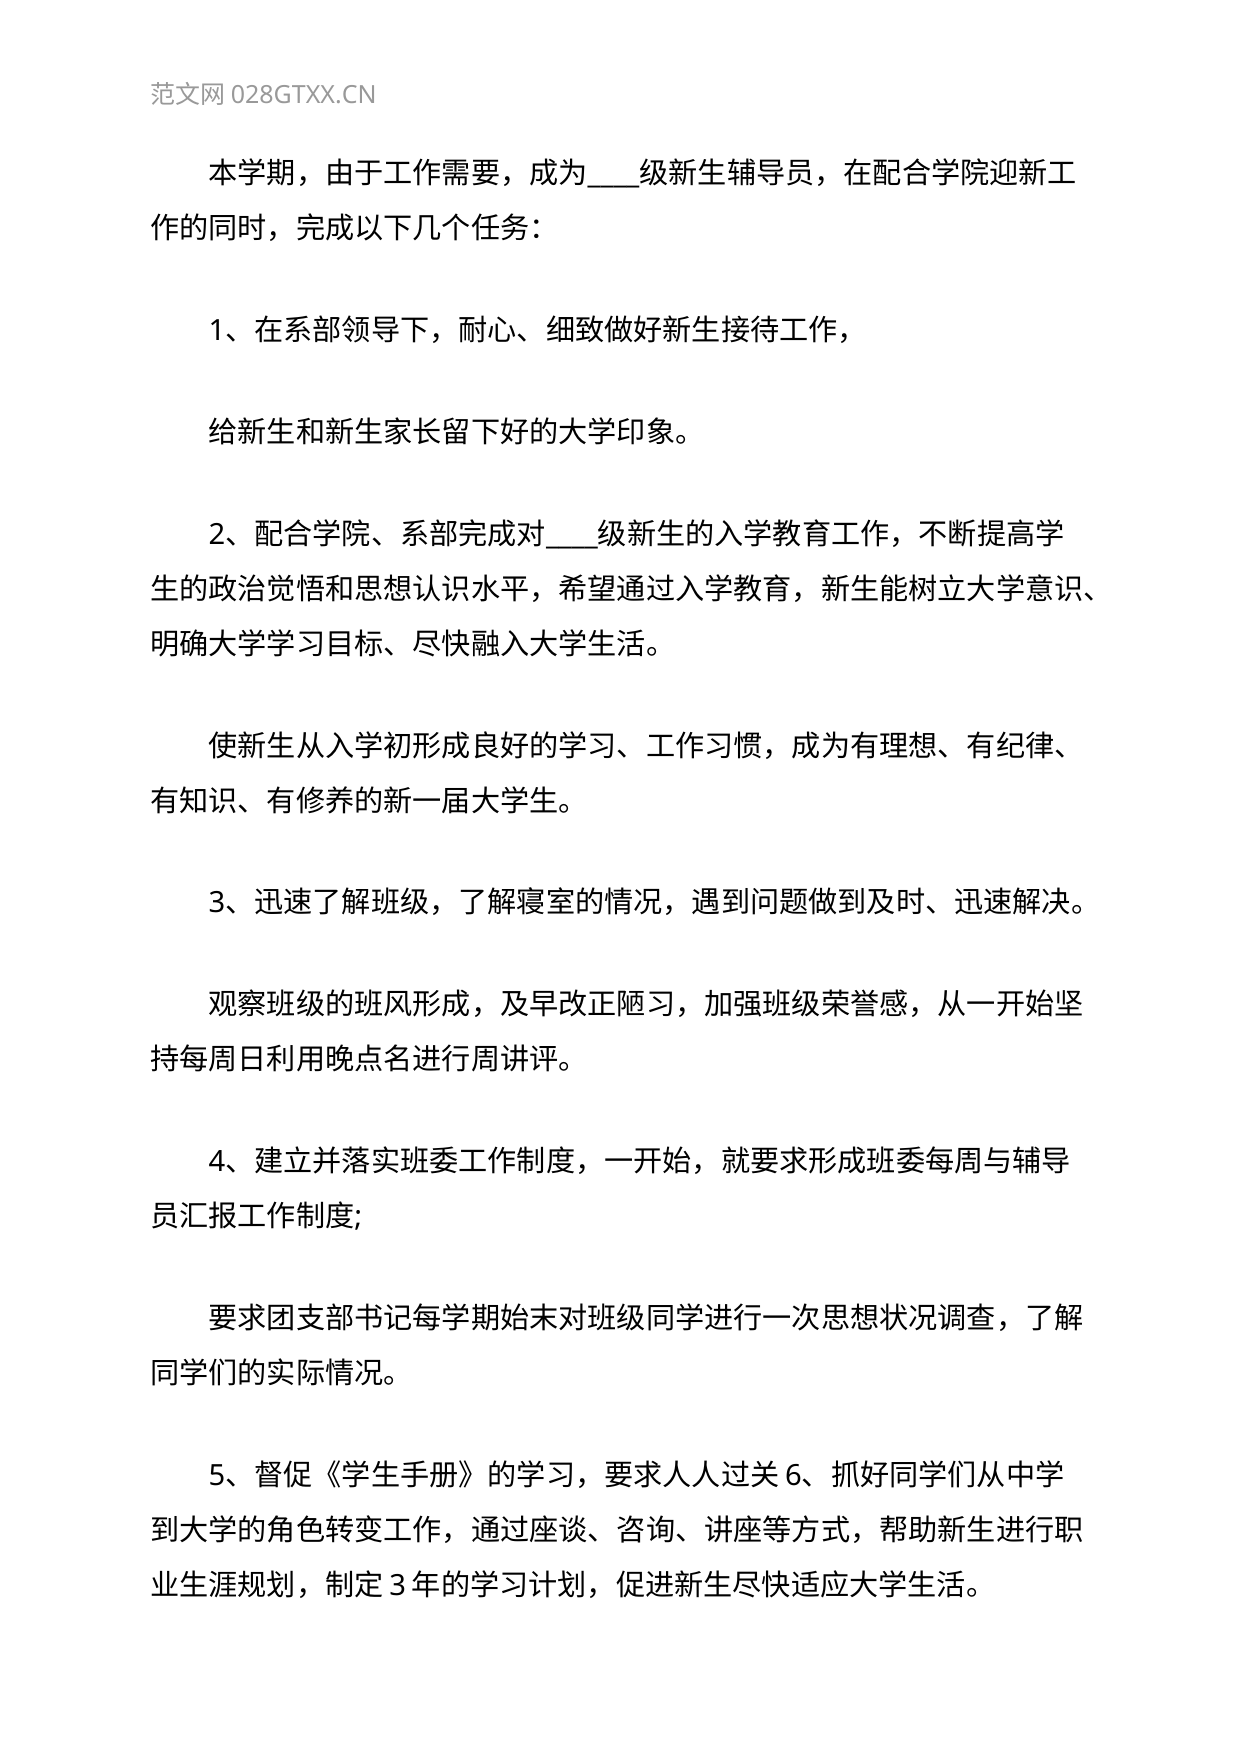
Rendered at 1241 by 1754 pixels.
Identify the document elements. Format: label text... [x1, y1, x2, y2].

text 使新生从入学初形成良好的学习、工作习惯，成为有理想、有纪律、有知识、有修养的新一届大学生。 [150, 722, 1090, 819]
text 观察班级的班风形成，及早改正陋习，加强班级荣誉感，从一开始坚持每周日利用晚点名进行周讲评。 [150, 981, 1090, 1078]
text 本学期，由于工作需要，成为____级新生辅导员，在配合学院迎新工作的同时，完成以下几个任务： [150, 150, 1090, 247]
text 5、督促《学生手册》的学习，要求人人过关6、抓好同学们从中学到大学的角色转变工作，通过座谈、咨询、讲座等方式，帮助新生进行职业生涯规划，制定3年的学习计划，促进新生尽快适应大学生活。 [150, 1451, 1090, 1603]
text 1、在系部领导下，耐心、细致做好新生接待工作， [150, 307, 1090, 349]
text 3、迅速了解班级，了解寝室的情况，遇到问题做到及时、迅速解决。 [150, 879, 1090, 921]
text 2、配合学院、系部完成对____级新生的入学教育工作，不断提高学生的政治觉悟和思想认识水平，希望通过入学教育，新生能树立大学意识、明确大学学习目标、尽快融入大学生活。 [150, 511, 1090, 663]
text 给新生和新生家长留下好的大学印象。 [150, 409, 1090, 451]
text 4、建立并落实班委工作制度，一开始，就要求形成班委每周与辅导员汇报工作制度; [150, 1137, 1090, 1235]
text 要求团支部书记每学期始末对班级同学进行一次思想状况调查，了解同学们的实际情况。 [150, 1294, 1090, 1392]
